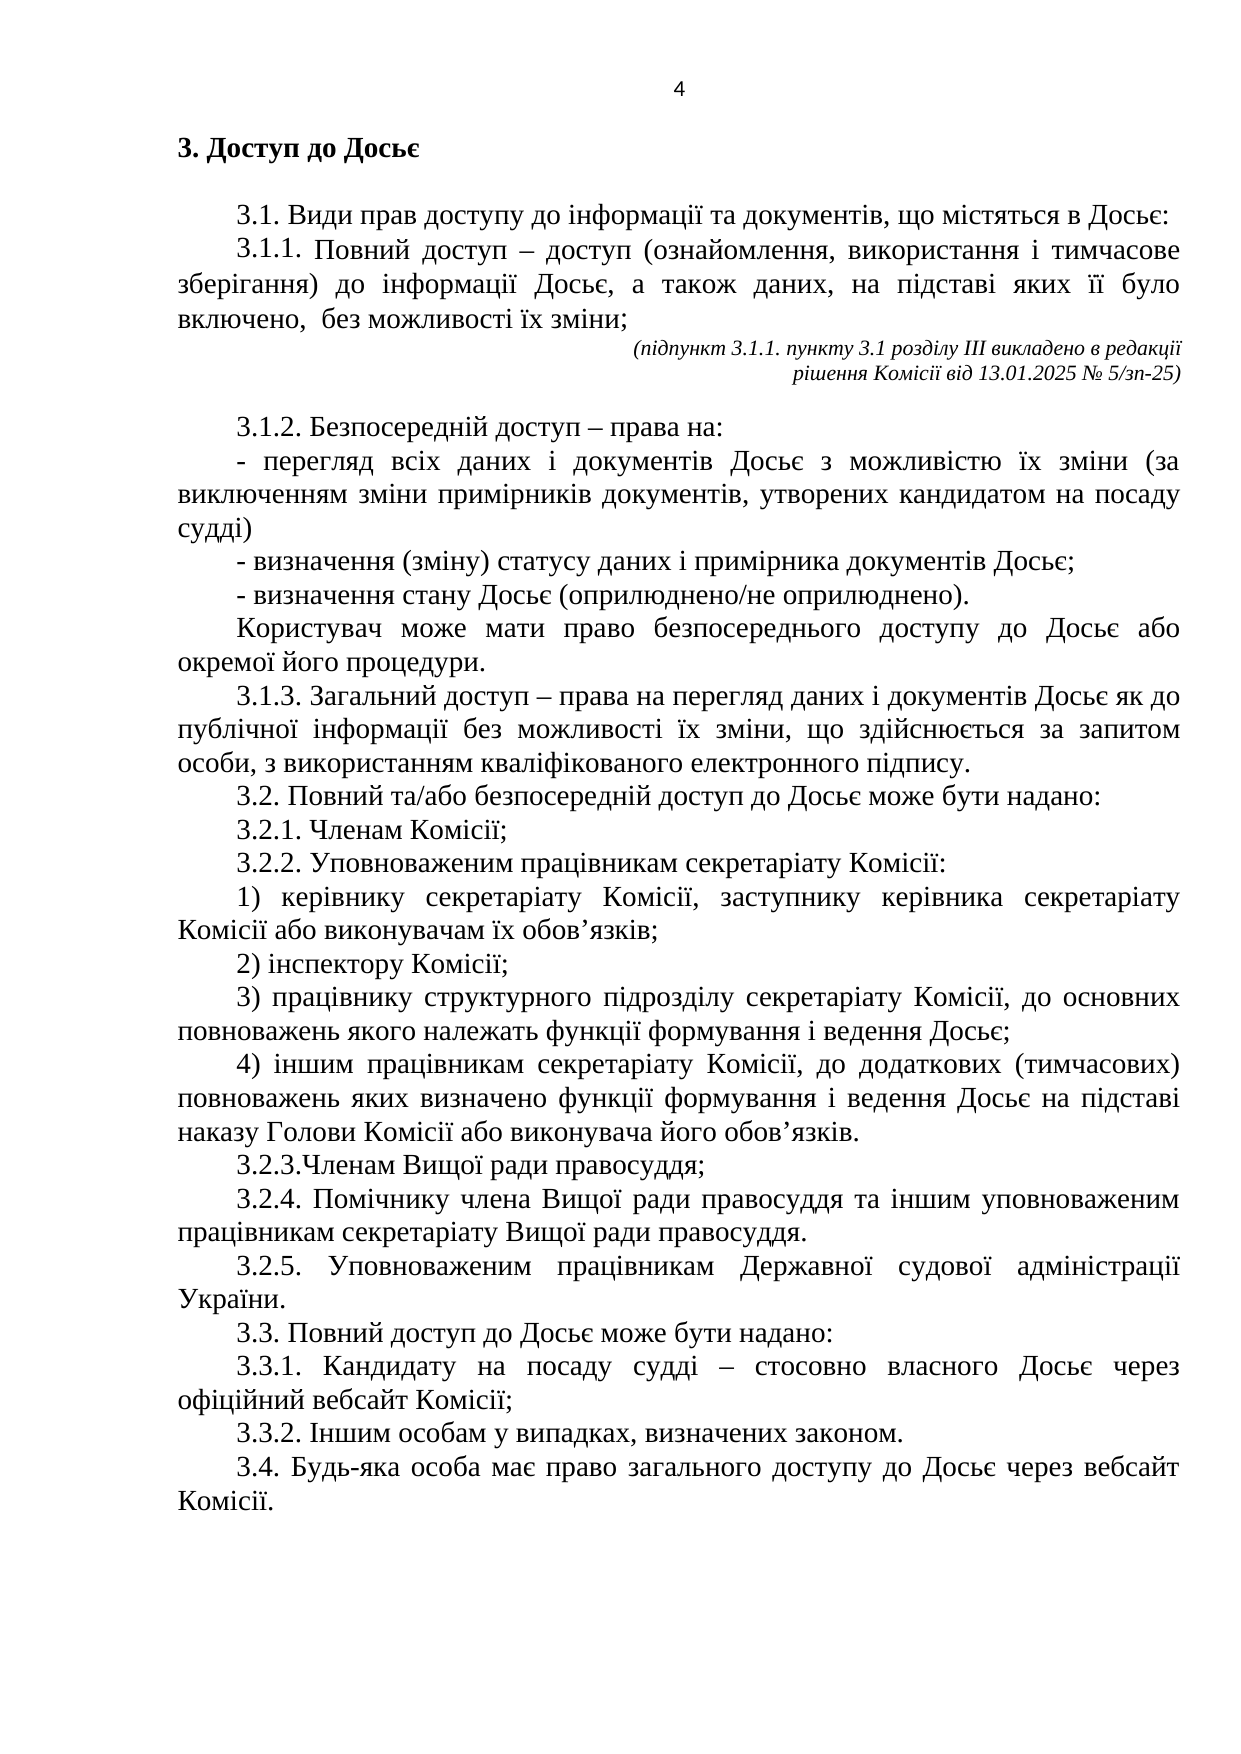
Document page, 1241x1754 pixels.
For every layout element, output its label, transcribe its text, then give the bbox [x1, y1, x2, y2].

text 3.2.2. Уповноваженим працівникам секретаріату Комісії: [177, 845, 1181, 879]
text - визначення стану Досьє (оприлюднено/не оприлюднено). [177, 577, 1181, 611]
text - визначення (зміну) статусу даних і примірника документів Досьє; [177, 543, 1181, 577]
text 3. Доступ до Досьє [177, 130, 1181, 163]
text 3.1. Види прав доступу до інформації та документів, що містяться в Досьє: [177, 197, 1181, 231]
text Користувач може мати право безпосереднього доступу до Досьє або окремої його процедури. [177, 611, 1181, 678]
text 3.2.3.Членам Вищої ради правосуддя; [177, 1147, 1181, 1181]
text 2) інспектору Комісії; [177, 946, 1181, 979]
text 3.4. Будь-яка особа має право загального доступу до Досьє через вебсайт Комісії. [177, 1449, 1181, 1516]
text 3) працівнику структурного підрозділу секретаріату Комісії, до основних повноважень якого належать функції формування і ведення Досьє; [177, 979, 1181, 1047]
text 3.1.1. Повний доступ – доступ (ознайомлення, використання і тимчасове зберігання) до інформації Досьє, а також даних, на підставі яких її було включено, без можливості їх зміни; [177, 231, 1181, 335]
text 3.3.2. Іншим особам у випадках, визначених законом. [177, 1416, 1181, 1449]
text рішення Комісії від 13.01.2025 № 5/зп-25) [177, 360, 1181, 385]
text 3.2.5. Уповноваженим працівникам Державної судової адміністрації України. [177, 1248, 1181, 1315]
text 3.3.1. Кандидату на посаду судді – стосовно власного Досьє через офіційний вебсайт Комісії; [177, 1348, 1181, 1416]
text 3.1.3. Загальний доступ – права на перегляд даних і документів Досьє як до публічної інформації без можливості їх зміни, що здійснюється за запитом особи, з використанням кваліфікованого електронного підпису. [177, 678, 1181, 778]
text 1) керівнику секретаріату Комісії, заступнику керівника секретаріату Комісії або виконувачам їх обов’язків; [177, 879, 1181, 946]
text (підпункт 3.1.1. пункту 3.1 розділу ІII викладено в редакції [177, 335, 1181, 360]
text 3.2.4. Помічнику члена Вищої ради правосуддя та іншим уповноваженим працівникам секретаріату Вищої ради правосуддя. [177, 1181, 1181, 1248]
text 4) іншим працівникам секретаріату Комісії, до додаткових (тимчасових) повноважень яких визначено функції формування і ведення Досьє на підставі наказу Голови Комісії або виконувача його обов’язків. [177, 1047, 1181, 1147]
text 3.2. Повний та/або безпосередній доступ до Досьє може бути надано: [177, 778, 1181, 812]
text - перегляд всіх даних і документів Досьє з можливістю їх зміни (за виключенням зміни примірників документів, утворених кандидатом на посаду судді) [177, 443, 1181, 543]
text 3.2.1. Членам Комісії; [177, 812, 1181, 845]
text 3.1.2. Безпосередній доступ – права на: [177, 409, 1181, 443]
text 3.3. Повний доступ до Досьє може бути надано: [177, 1315, 1181, 1348]
